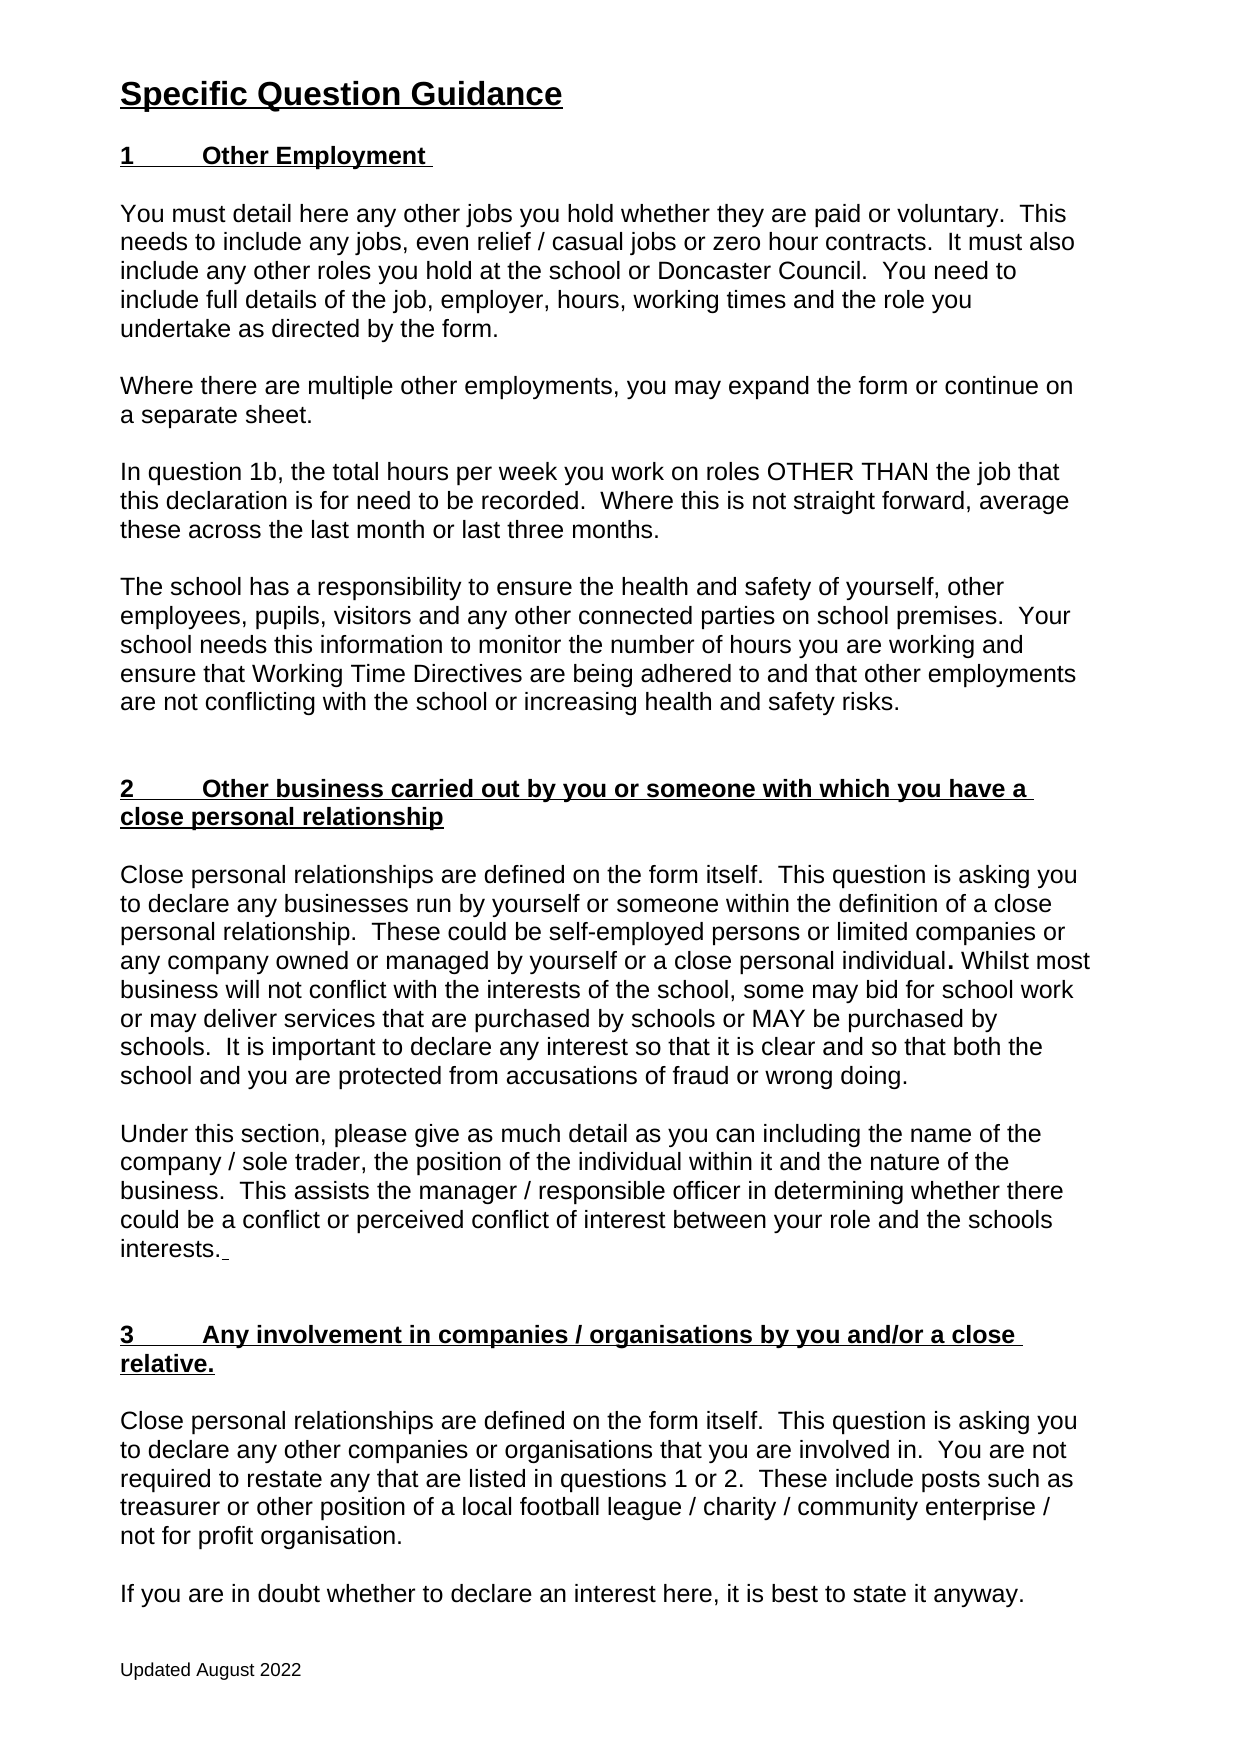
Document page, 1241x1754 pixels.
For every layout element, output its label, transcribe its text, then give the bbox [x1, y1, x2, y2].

text The school has a responsibility to ensure the health and safety of yourself, other employees, pupils, visitors and any other connected parties on school premises. Your school needs this information to monitor the number of hours you are working and ensure that Working Time Directives are being adhered to and that other employments are not conflicting with the school or increasing health and safety risks. [120, 572, 1090, 716]
text Close personal relationships are defined on the form itself. This question is asking you to declare any other companies or organisations that you are involved in. You are not required to restate any that are listed in questions 1 or 2. These include posts such as treasurer or other position of a local football league / charity / community enterprise / not for profit organisation. [120, 1406, 1090, 1550]
text 2 Other business carried out by you or someone with which you have a close personal relationship [120, 773, 1090, 831]
text Specific Question Guidance [120, 74, 1090, 112]
text If you are in doubt whether to declare an interest here, it is best to state it anyway. [120, 1578, 1090, 1607]
text 3 Any involvement in companies / organisations by you and/or a close relative. [120, 1320, 1090, 1377]
text You must detail here any other jobs you hold whether they are paid or voluntary. This needs to include any jobs, even relief / casual jobs or zero hour contracts. It must also include any other roles you hold at the school or Doncaster Council. You need to include full details of the job, employer, hours, working times and the role you undertake as directed by the form. [120, 198, 1090, 342]
text Under this section, please give as much detail as you can including the name of the company / sole trader, the position of the individual within it and the nature of the business. This assists the manager / responsible officer in determining whether there could be a conflict or perceived conflict of interest between your role and the schools interests. [120, 1118, 1090, 1262]
text Where there are multiple other employments, you may expand the form or continue on a separate sheet. [120, 371, 1090, 428]
text Close personal relationships are defined on the form itself. This question is asking you to declare any businesses run by yourself or someone within the definition of a close personal relationship. These could be self-employed persons or limited companies or any company owned or managed by yourself or a close personal individual. Whilst most business will not conflict with the interests of the school, some may bid for school work or may deliver services that are purchased by schools or MAY be purchased by schools. It is important to declare any interest so that it is clear and so that both the school and you are protected from accusations of fraud or wrong doing. [120, 860, 1090, 1090]
text 1 Other Employment [120, 141, 1090, 170]
text In question 1b, the total hours per week you work on roles OTHER THAN the job that this declaration is for need to be recorded. Where this is not straight forward, average these across the last month or last three months. [120, 457, 1090, 543]
